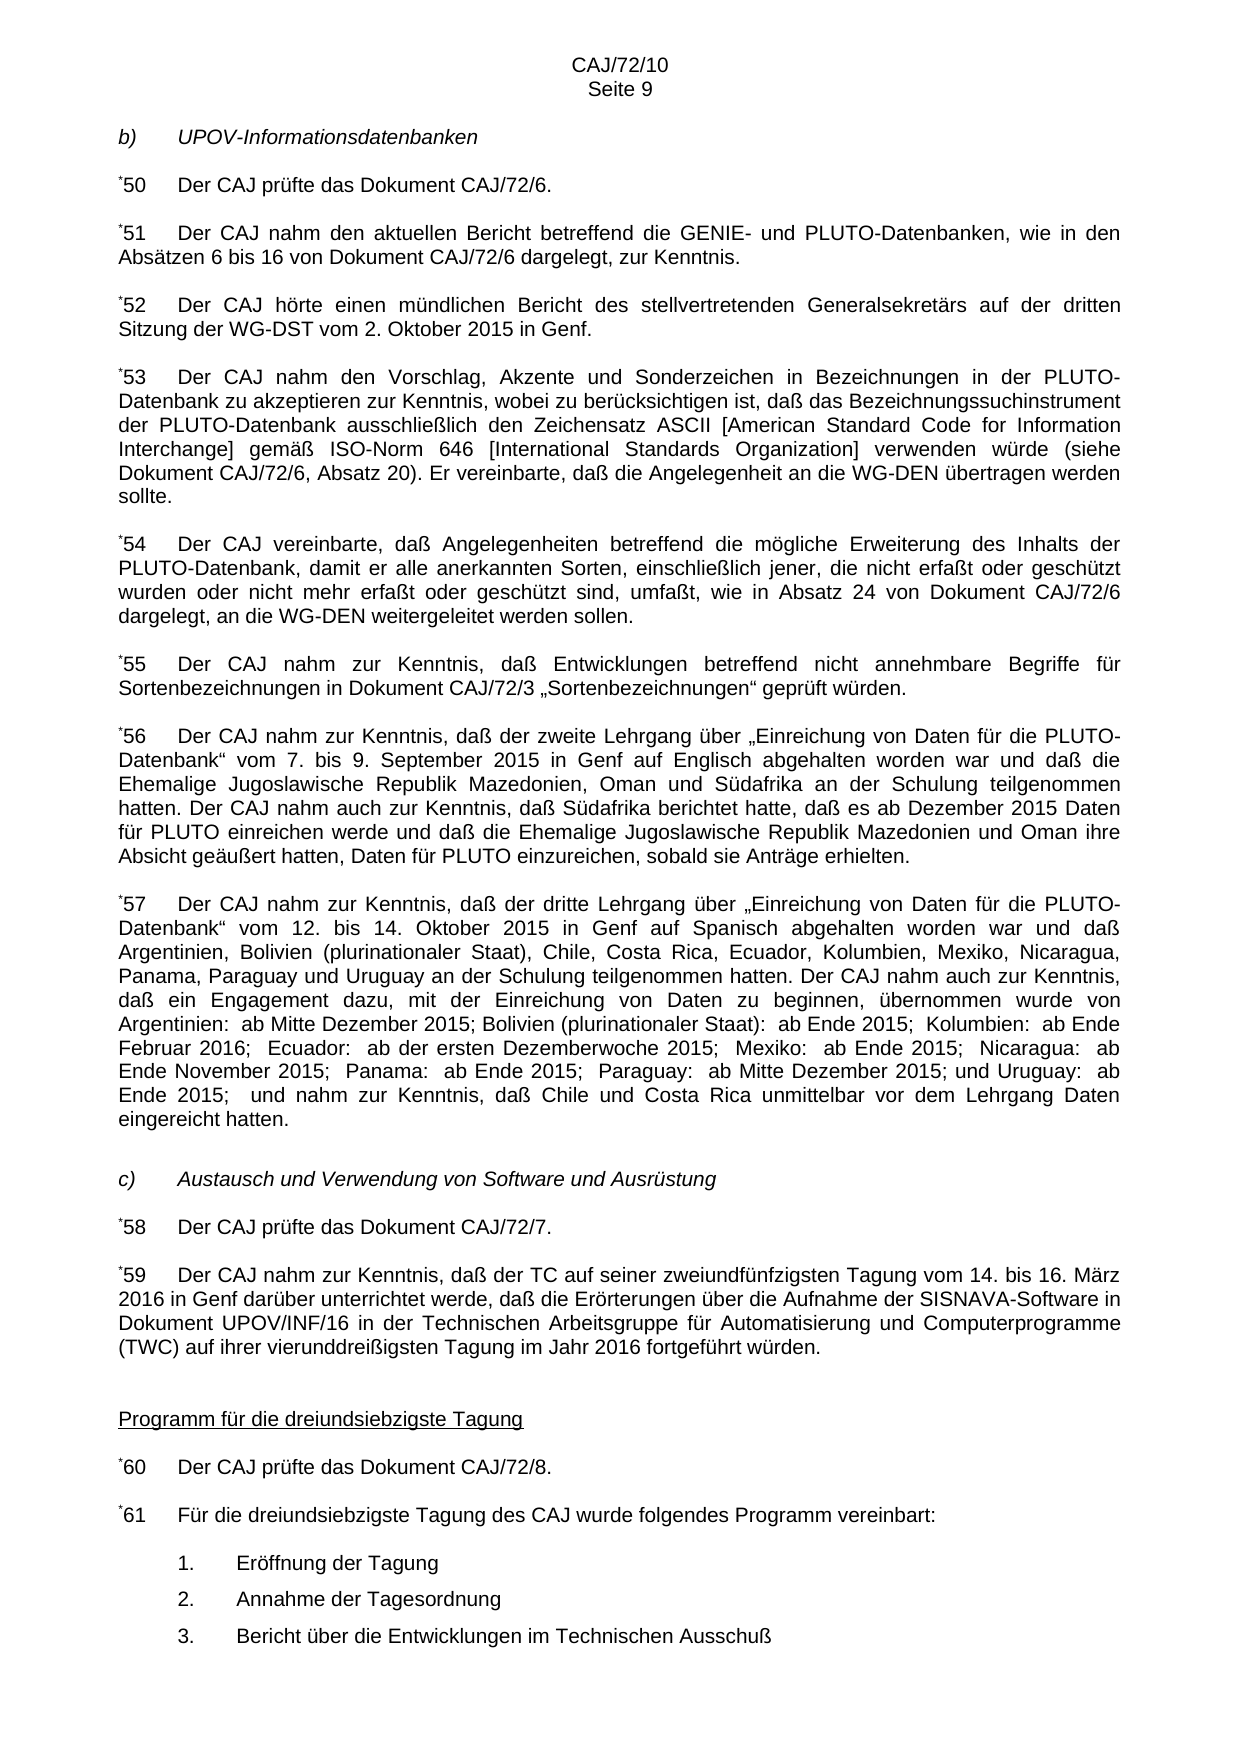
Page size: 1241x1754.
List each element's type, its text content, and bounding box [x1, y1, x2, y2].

text * Der CAJ nahm zur Kenntnis, daß der dritte Lehrgang über „Einreichung von Daten für die PLUTO-Datenbank“ vom 12. bis 14. Oktober 2015 in Genf auf Spanisch abgehalten worden war und daß Argentinien, Bolivien (plurinationaler Staat), Chile, Costa Rica, Ecuador, Kolumbien, Mexiko, Nicaragua, Panama, Paraguay und Uruguay an der Schulung teilgenommen hatten. Der CAJ nahm auch zur Kenntnis, daß ein Engagement dazu, mit der Einreichung von Daten zu beginnen, übernommen wurde von Argentinien: ab Mitte Dezember 2015; Bolivien (plurinationaler Staat): ab Ende 2015; Kolumbien: ab Ende Februar 2016; Ecuador: ab der ersten Dezemberwoche 2015; Mexiko: ab Ende 2015; Nicaragua: ab Ende November 2015; Panama: ab Ende 2015; Paraguay: ab Mitte Dezember 2015; und Uruguay: ab Ende 2015; und nahm zur Kenntnis, daß Chile und Costa Rica unmittelbar vor dem Lehrgang Daten eingereicht hatten. [118, 892, 1122, 1131]
text * Für die dreiundsiebzigste Tagung des CAJ wurde folgendes Programm vereinbart: [118, 1503, 1122, 1527]
text * Der CAJ nahm zur Kenntnis, daß der TC auf seiner zweiundfünfzigsten Tagung vom 14. bis 16. März 2016 in Genf darüber unterrichtet werde, daß die Erörterungen über die Aufnahme der SISNAVA-Software in Dokument UPOV/INF/16 in der Technischen Arbeitsgruppe für Automatisierung und Computerprogramme (TWC) auf ihrer vierunddreißigsten Tagung im Jahr 2016 fortgeführt würden. [118, 1263, 1122, 1359]
text * Der CAJ hörte einen mündlichen Bericht des stellvertretenden Generalsekretärs auf der dritten Sitzung der WG-DST vom 2. Oktober 2015 in Genf. [118, 293, 1122, 341]
text * Der CAJ nahm zur Kenntnis, daß Entwicklungen betreffend nicht annehmbare Begriffe für Sortenbezeichnungen in Dokument CAJ/72/3 „Sortenbezeichnungen“ geprüft würden. [118, 652, 1122, 700]
text Programm für die dreiundsiebzigste Tagung [118, 1407, 1122, 1431]
text 3. Bericht über die Entwicklungen im Technischen Ausschuß [177, 1623, 1122, 1647]
text * Der CAJ prüfte das Dokument CAJ/72/6. [118, 173, 1122, 197]
text * Der CAJ vereinbarte, daß Angelegenheiten betreffend die mögliche Erweiterung des Inhalts der PLUTO-Datenbank, damit er alle anerkannten Sorten, einschließlich jener, die nicht erfaßt oder geschützt wurden oder nicht mehr erfaßt oder geschützt sind, umfaßt, wie in Absatz 24 von Dokument CAJ/72/6 dargelegt, an die WG-DEN weitergeleitet werden sollen. [118, 532, 1122, 628]
text 1. Eröffnung der Tagung [177, 1551, 1122, 1574]
text * Der CAJ nahm den aktuellen Bericht betreffend die GENIE- und PLUTO-Datenbanken, wie in den Absätzen 6 bis 16 von Dokument CAJ/72/6 dargelegt, zur Kenntnis. [118, 221, 1122, 269]
text * Der CAJ nahm zur Kenntnis, daß der zweite Lehrgang über „Einreichung von Daten für die PLUTO-Datenbank“ vom 7. bis 9. September 2015 in Genf auf Englisch abgehalten worden war und daß die Ehemalige Jugoslawische Republik Mazedonien, Oman und Südafrika an der Schulung teilgenommen hatten. Der CAJ nahm auch zur Kenntnis, daß Südafrika berichtet hatte, daß es ab Dezember 2015 Daten für PLUTO einreichen werde und daß die Ehemalige Jugoslawische Republik Mazedonien und Oman ihre Absicht geäußert hatten, Daten für PLUTO einzureichen, sobald sie Anträge erhielten. [118, 724, 1122, 868]
text c) Austausch und Verwendung von Software und Ausrüstung [118, 1167, 1122, 1191]
text 2. Annahme der Tagesordnung [177, 1587, 1122, 1611]
text * Der CAJ nahm den Vorschlag, Akzente und Sonderzeichen in Bezeichnungen in der PLUTO-Datenbank zu akzeptieren zur Kenntnis, wobei zu berücksichtigen ist, daß das Bezeichnungssuchinstrument der PLUTO-Datenbank ausschließlich den Zeichensatz ASCII [American Standard Code for Information Interchange] gemäß ISO-Norm 646 [International Standards Organization] verwenden würde (siehe Dokument CAJ/72/6, Absatz 20). Er vereinbarte, daß die Angelegenheit an die WG-DEN übertragen werden sollte. [118, 364, 1122, 508]
text * Der CAJ prüfte das Dokument CAJ/72/8. [118, 1455, 1122, 1479]
text * Der CAJ prüfte das Dokument CAJ/72/7. [118, 1215, 1122, 1239]
text b) UPOV-Informationsdatenbanken [118, 125, 1122, 149]
